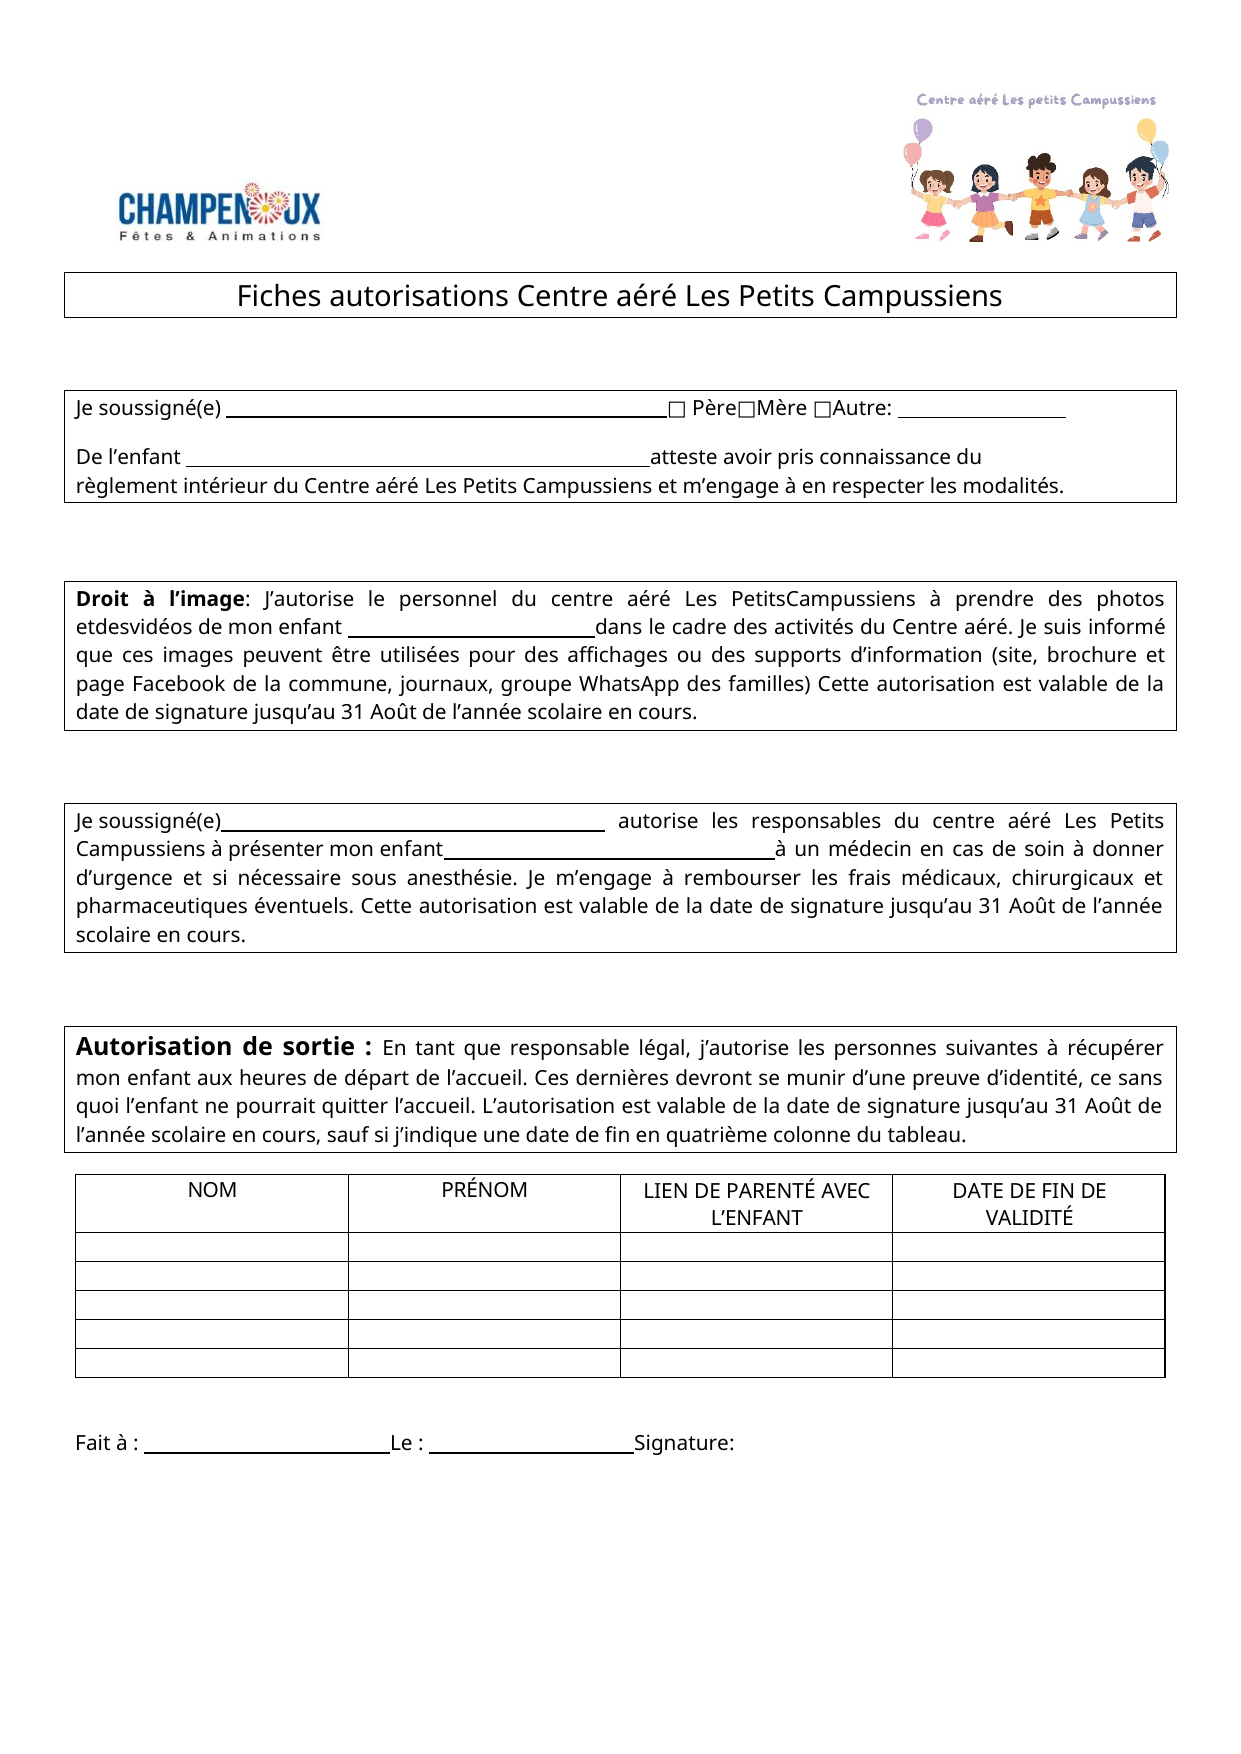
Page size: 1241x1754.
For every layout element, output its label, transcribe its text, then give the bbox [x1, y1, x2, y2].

table_cell [349, 1291, 620, 1319]
table_cell [349, 1320, 620, 1348]
picture [903, 93, 1169, 242]
table_cell [76, 1262, 348, 1290]
table_cell [349, 1262, 620, 1290]
table_header DATE DE FIN DE VALIDITÉ [893, 1175, 1164, 1232]
table_header LIEN DE PARENTÉ AVEC L’ENFANT [621, 1175, 892, 1232]
table_cell [893, 1320, 1164, 1348]
text Fait à : Le : Signature: [75, 1428, 1181, 1457]
table_cell [893, 1233, 1164, 1261]
table_cell [76, 1291, 348, 1319]
table_cell [621, 1262, 892, 1290]
table_cell [621, 1233, 892, 1261]
table_cell [621, 1291, 892, 1319]
table_header PRÉNOM [349, 1175, 620, 1232]
table_cell [76, 1320, 348, 1348]
table_cell [893, 1349, 1164, 1377]
picture [115, 175, 325, 242]
table_header NOM [76, 1175, 348, 1232]
table_cell [621, 1320, 892, 1348]
table_cell [893, 1262, 1164, 1290]
table_cell [349, 1233, 620, 1261]
table_cell [621, 1349, 892, 1377]
table_cell [76, 1349, 348, 1377]
table_cell [349, 1349, 620, 1377]
table_cell [76, 1233, 348, 1261]
table_cell [893, 1291, 1164, 1319]
